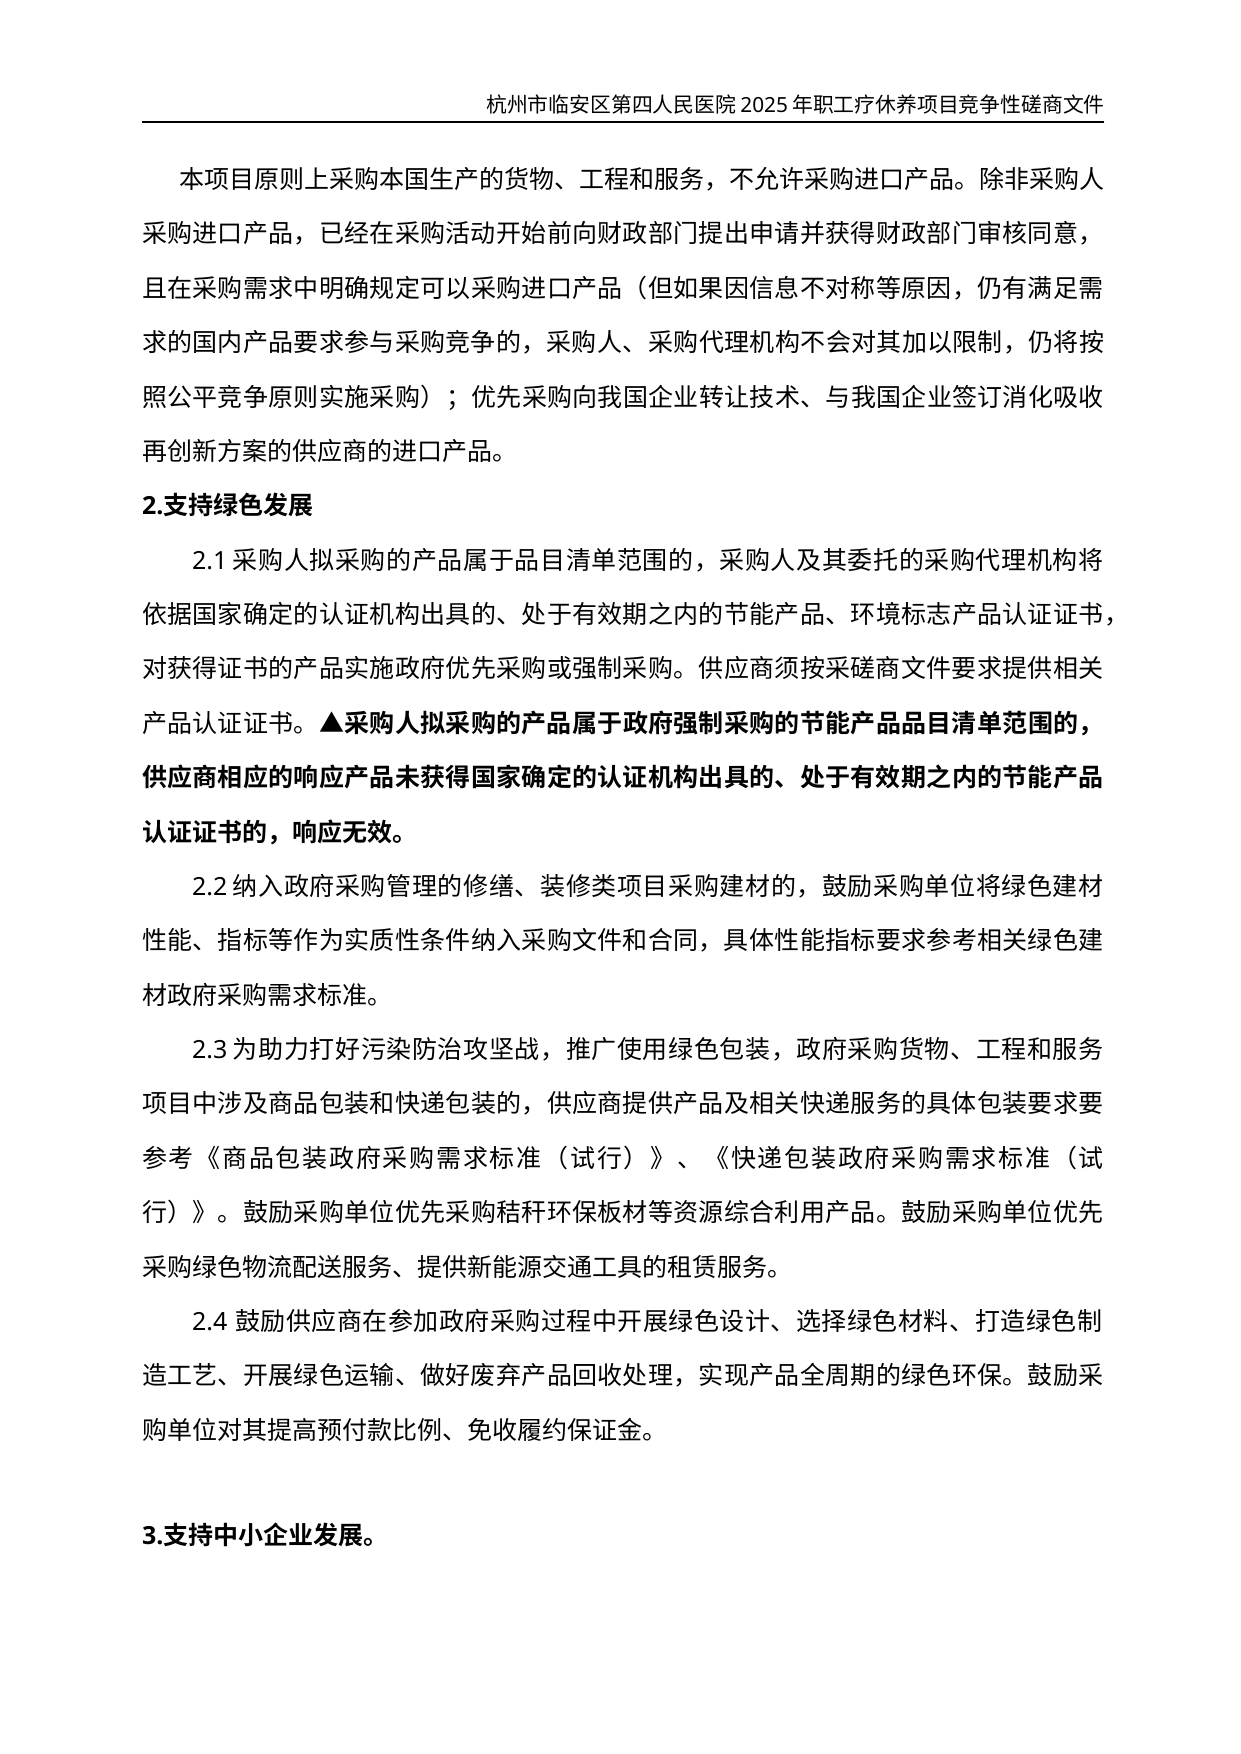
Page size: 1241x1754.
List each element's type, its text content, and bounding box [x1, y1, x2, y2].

text 2.4 鼓励供应商在参加政府采购过程中开展绿色设计、选择绿色材料、打造绿色制造工艺、开展绿色运输、做好废弃产品回收处理，实现产品全周期的绿色环保。鼓励采购单位对其提高预付款比例、免收履约保证金。 [142, 1301, 1104, 1446]
text 2.1采购人拟采购的产品属于品目清单范围的，采购人及其委托的采购代理机构将依据国家确定的认证机构出具的、处于有效期之内的节能产品、环境标志产品认证证书，对获得证书的产品实施政府优先采购或强制采购。供应商须按采磋商文件要求提供相关产品认证证书。▲采购人拟采购的产品属于政府强制采购的节能产品品目清单范围的，供应商相应的响应产品未获得国家确定的认证机构出具的、处于有效期之内的节能产品认证证书的，响应无效。 [142, 540, 1104, 848]
text 3.支持中小企业发展。 [142, 1516, 1104, 1552]
text 2.2纳入政府采购管理的修缮、装修类项目采购建材的，鼓励采购单位将绿色建材性能、指标等作为实质性条件纳入采购文件和合同，具体性能指标要求参考相关绿色建材政府采购需求标准。 [142, 866, 1104, 1011]
text 2.支持绿色发展 [142, 486, 1104, 522]
text 2.3为助力打好污染防治攻坚战，推广使用绿色包装，政府采购货物、工程和服务项目中涉及商品包装和快递包装的，供应商提供产品及相关快递服务的具体包装要求要参考《商品包装政府采购需求标准（试行）》、《快递包装政府采购需求标准（试行）》。鼓励采购单位优先采购秸秆环保板材等资源综合利用产品。鼓励采购单位优先采购绿色物流配送服务、提供新能源交通工具的租赁服务。 [142, 1029, 1104, 1283]
text 本项目原则上采购本国生产的货物、工程和服务，不允许采购进口产品。除非采购人采购进口产品，已经在采购活动开始前向财政部门提出申请并获得财政部门审核同意，且在采购需求中明确规定可以采购进口产品（但如果因信息不对称等原因，仍有满足需求的国内产品要求参与采购竞争的，采购人、采购代理机构不会对其加以限制，仍将按照公平竞争原则实施采购）；优先采购向我国企业转让技术、与我国企业签订消化吸收再创新方案的供应商的进口产品。 [142, 159, 1104, 468]
